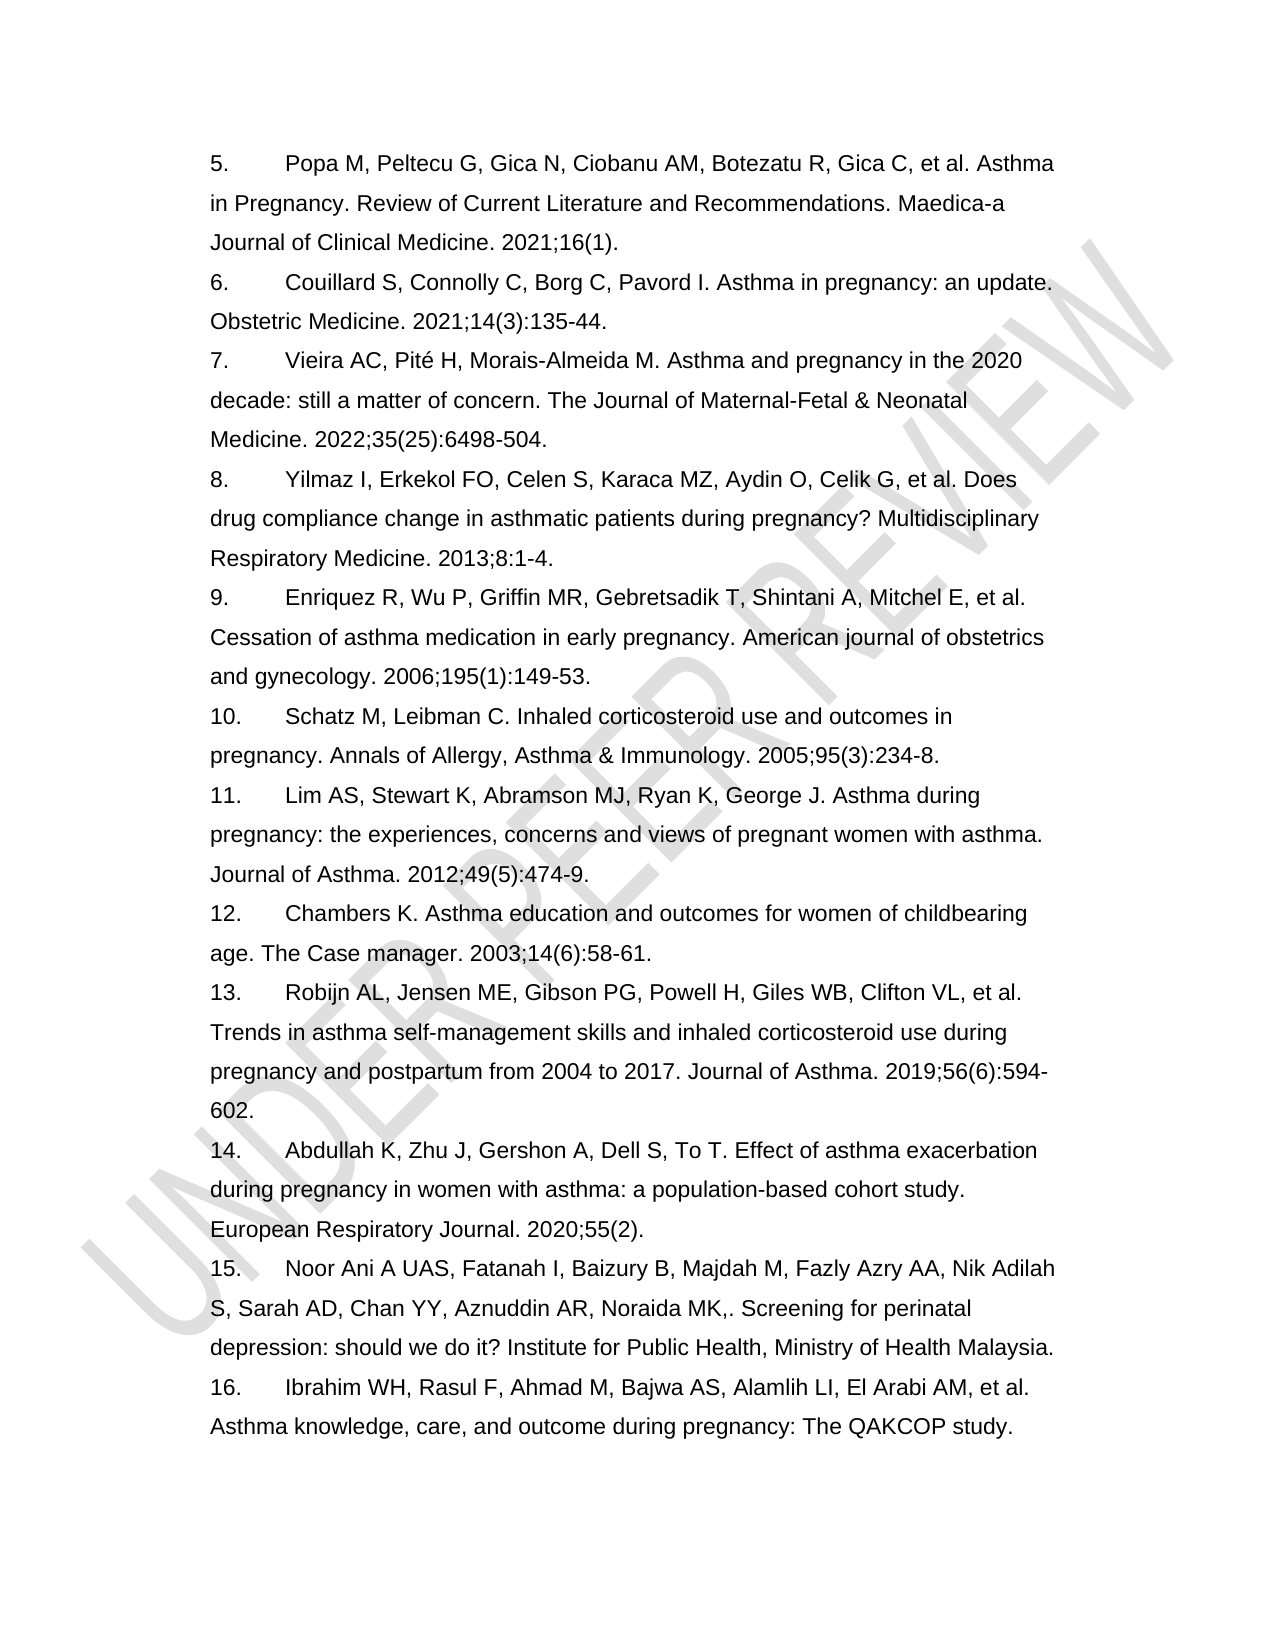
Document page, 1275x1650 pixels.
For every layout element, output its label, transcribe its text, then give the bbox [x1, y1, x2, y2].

text 11. Lim AS, Stewart K, Abramson MJ, Ryan K, George J. Asthma during pregnancy: the experiences, concerns and views of pregnant women with asthma. Journal of Asthma. 2012;49(5):474-9. [210, 782, 1065, 887]
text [210, 1374, 1065, 1440]
text 8. Yilmaz I, Erkekol FO, Celen S, Karaca MZ, Aydin O, Celik G, et al. Does drug compliance change in asthmatic patients during pregnancy? Multidisciplinary Respiratory Medicine. 2013;8:1-4. [210, 466, 1065, 571]
text 12. Chambers K. Asthma education and outcomes for women of childbearing age. The Case manager. 2003;14(6):58-61. [210, 900, 1065, 966]
text 13. Robijn AL, Jensen ME, Gibson PG, Powell H, Giles WB, Clifton VL, et al. Trends in asthma self-management skills and inhaled corticosteroid use during pregnancy and postpartum from 2004 to 2017. Journal of Asthma. 2019;56(6):594-602. [210, 979, 1065, 1124]
text 6. Couillard S, Connolly C, Borg C, Pavord I. Asthma in pregnancy: an update. Obstetric Medicine. 2021;14(3):135-44. [210, 268, 1065, 334]
text 10. Schatz M, Leibman C. Inhaled corticosteroid use and outcomes in pregnancy. Annals of Allergy, Asthma & Immunology. 2005;95(3):234-8. [210, 703, 1065, 768]
text 15. Noor Ani A UAS, Fatanah I, Baizury B, Majdah M, Fazly Azry AA, Nik Adilah S, Sarah AD, Chan YY, Aznuddin AR, Noraida MK,. Screening for perinatal depression: should we do it? Institute for Public Health, Ministry of Health Malaysia. [210, 1255, 1065, 1361]
text 7. Vieira AC, Pité H, Morais-Almeida M. Asthma and pregnancy in the 2020 decade: still a matter of concern. The Journal of Maternal-Fetal & Neonatal Medicine. 2022;35(25):6498-504. [210, 347, 1065, 453]
text 14. Abdullah K, Zhu J, Gershon A, Dell S, To T. Effect of asthma exacerbation during pregnancy in women with asthma: a population-based cohort study. European Respiratory Journal. 2020;55(2). [210, 1137, 1065, 1242]
text 9. Enriquez R, Wu P, Griffin MR, Gebretsadik T, Shintani A, Mitchel E, et al. Cessation of asthma medication in early pregnancy. American journal of obstetrics and gynecology. 2006;195(1):149-53. [210, 584, 1065, 689]
text 5. Popa M, Peltecu G, Gica N, Ciobanu AM, Botezatu R, Gica C, et al. Asthma in Pregnancy. Review of Current Literature and Recommendations. Maedica-a Journal of Clinical Medicine. 2021;16(1). [210, 150, 1065, 255]
